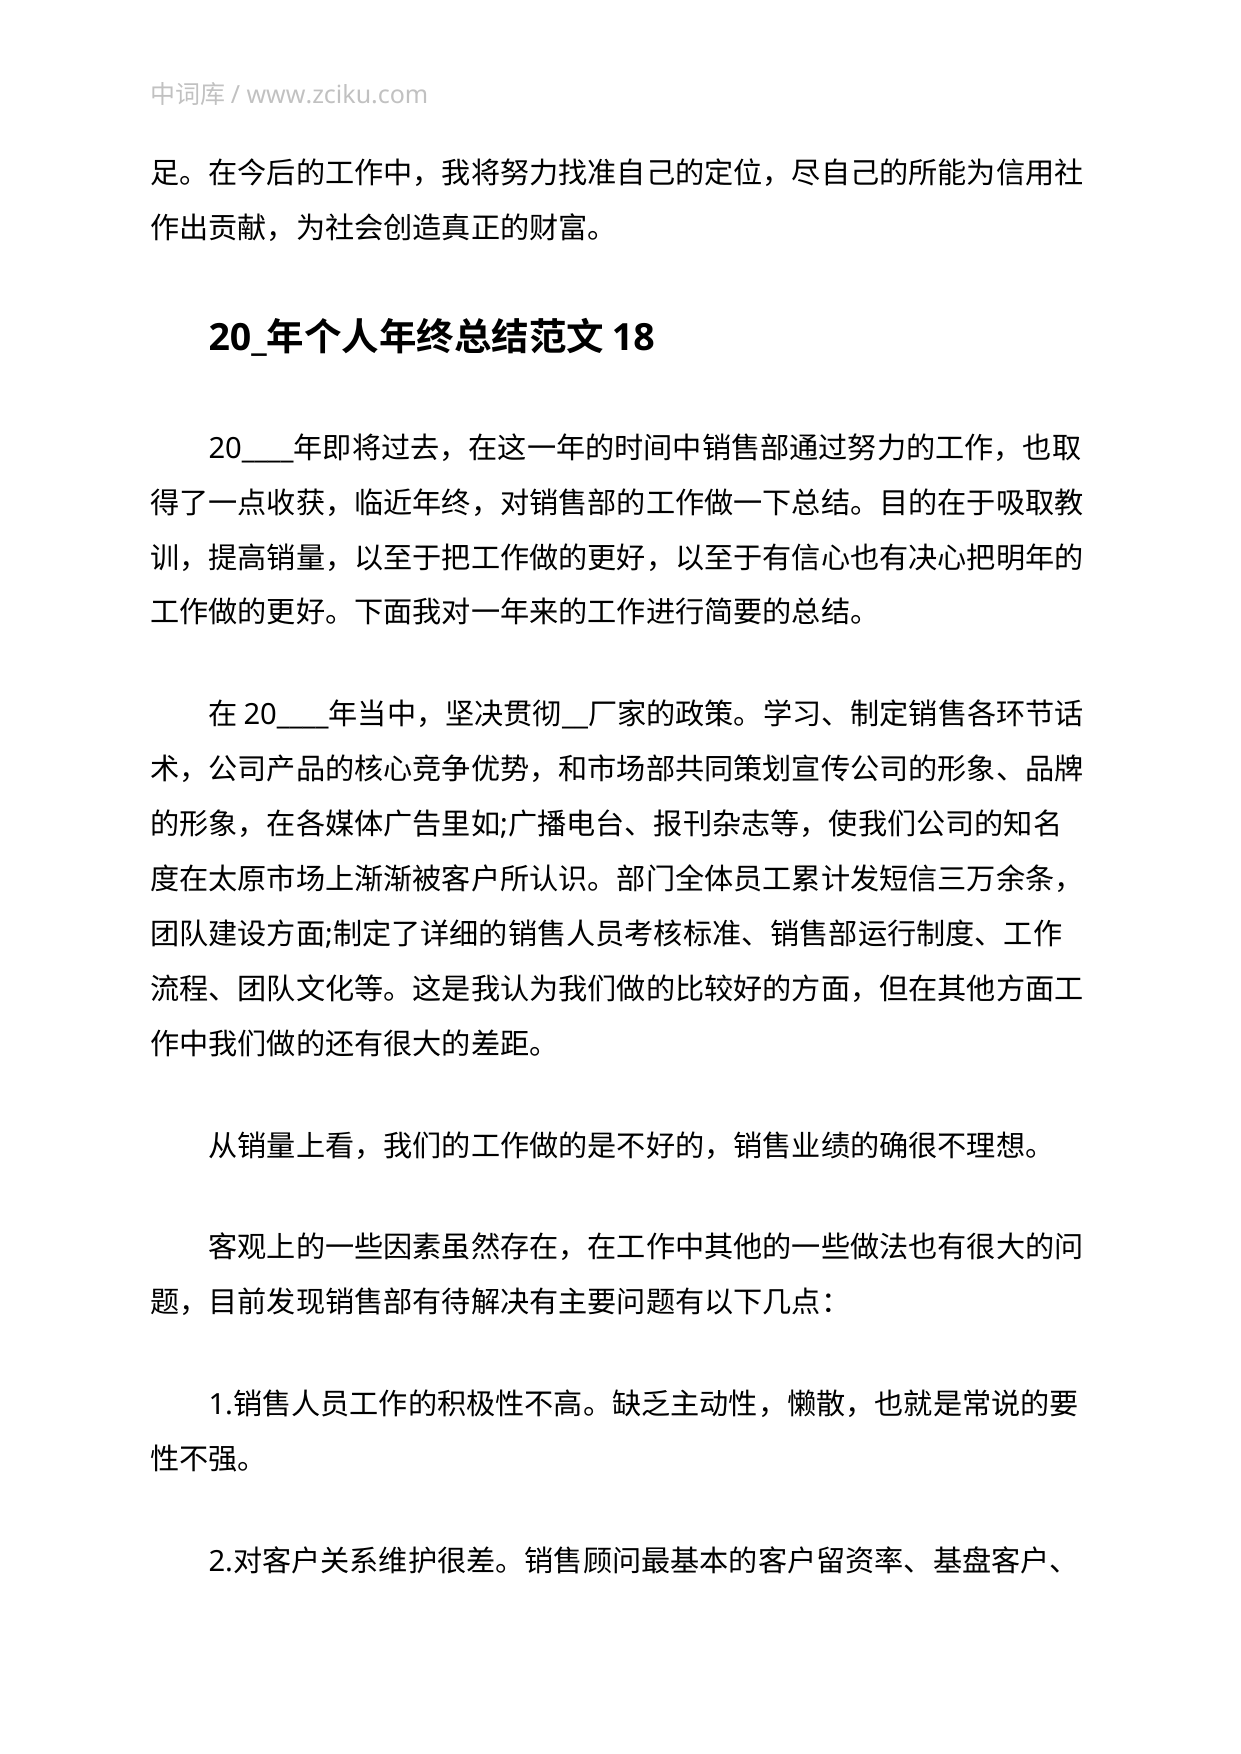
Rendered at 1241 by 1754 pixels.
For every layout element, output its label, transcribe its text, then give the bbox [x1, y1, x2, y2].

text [150, 150, 1090, 247]
text 从销量上看，我们的工作做的是不好的，销售业绩的确很不理想。 [150, 1122, 1090, 1164]
text 在20____年当中，坚决贯彻__厂家的政策。学习、制定销售各环节话术，公司产品的核心竞争优势，和市场部共同策划宣传公司的形象、品牌的形象，在各媒体广告里如;广播电台、报刊杂志等，使我们公司的知名度在太原市场上渐渐被客户所认识。部门全体员工累计发短信三万余条，团队建设方面;制定了详细的销售人员考核标准、销售部运行制度、工作流程、团队文化等。这是我认为我们做的比较好的方面，但在其他方面工作中我们做的还有很大的差距。 [150, 691, 1090, 1063]
text 20____年即将过去，在这一年的时间中销售部通过努力的工作，也取得了一点收获，临近年终，对销售部的工作做一下总结。目的在于吸取教训，提高销量，以至于把工作做的更好，以至于有信心也有决心把明年的工作做的更好。下面我对一年来的工作进行简要的总结。 [150, 424, 1090, 631]
text 1.销售人员工作的积极性不高。缺乏主动性，懒散，也就是常说的要性不强。 [150, 1381, 1090, 1478]
text 20_年个人年终总结范文18 [150, 307, 1090, 361]
text 客观上的一些因素虽然存在，在工作中其他的一些做法也有很大的问题，目前发现销售部有待解决有主要问题有以下几点： [150, 1224, 1090, 1321]
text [150, 1537, 1090, 1580]
